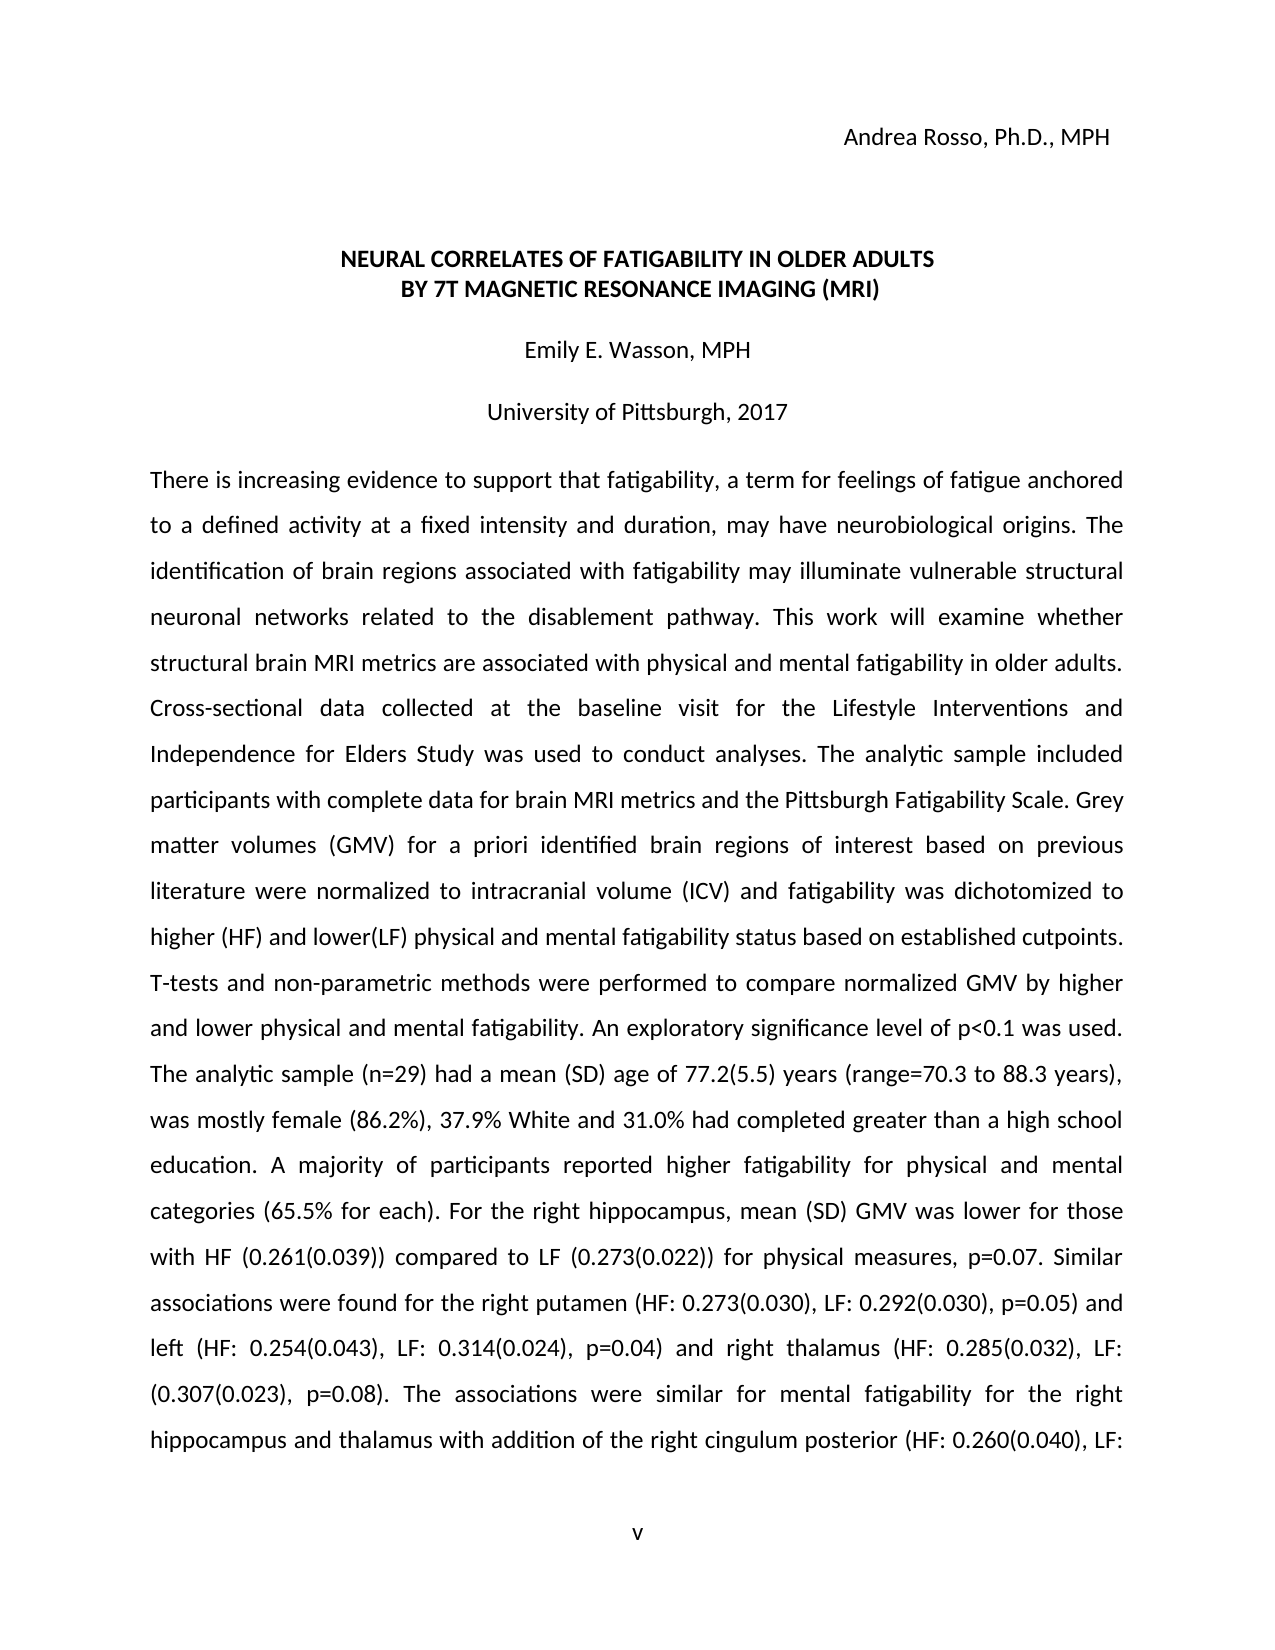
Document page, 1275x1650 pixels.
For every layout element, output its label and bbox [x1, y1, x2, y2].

text [150, 150, 1125, 1454]
